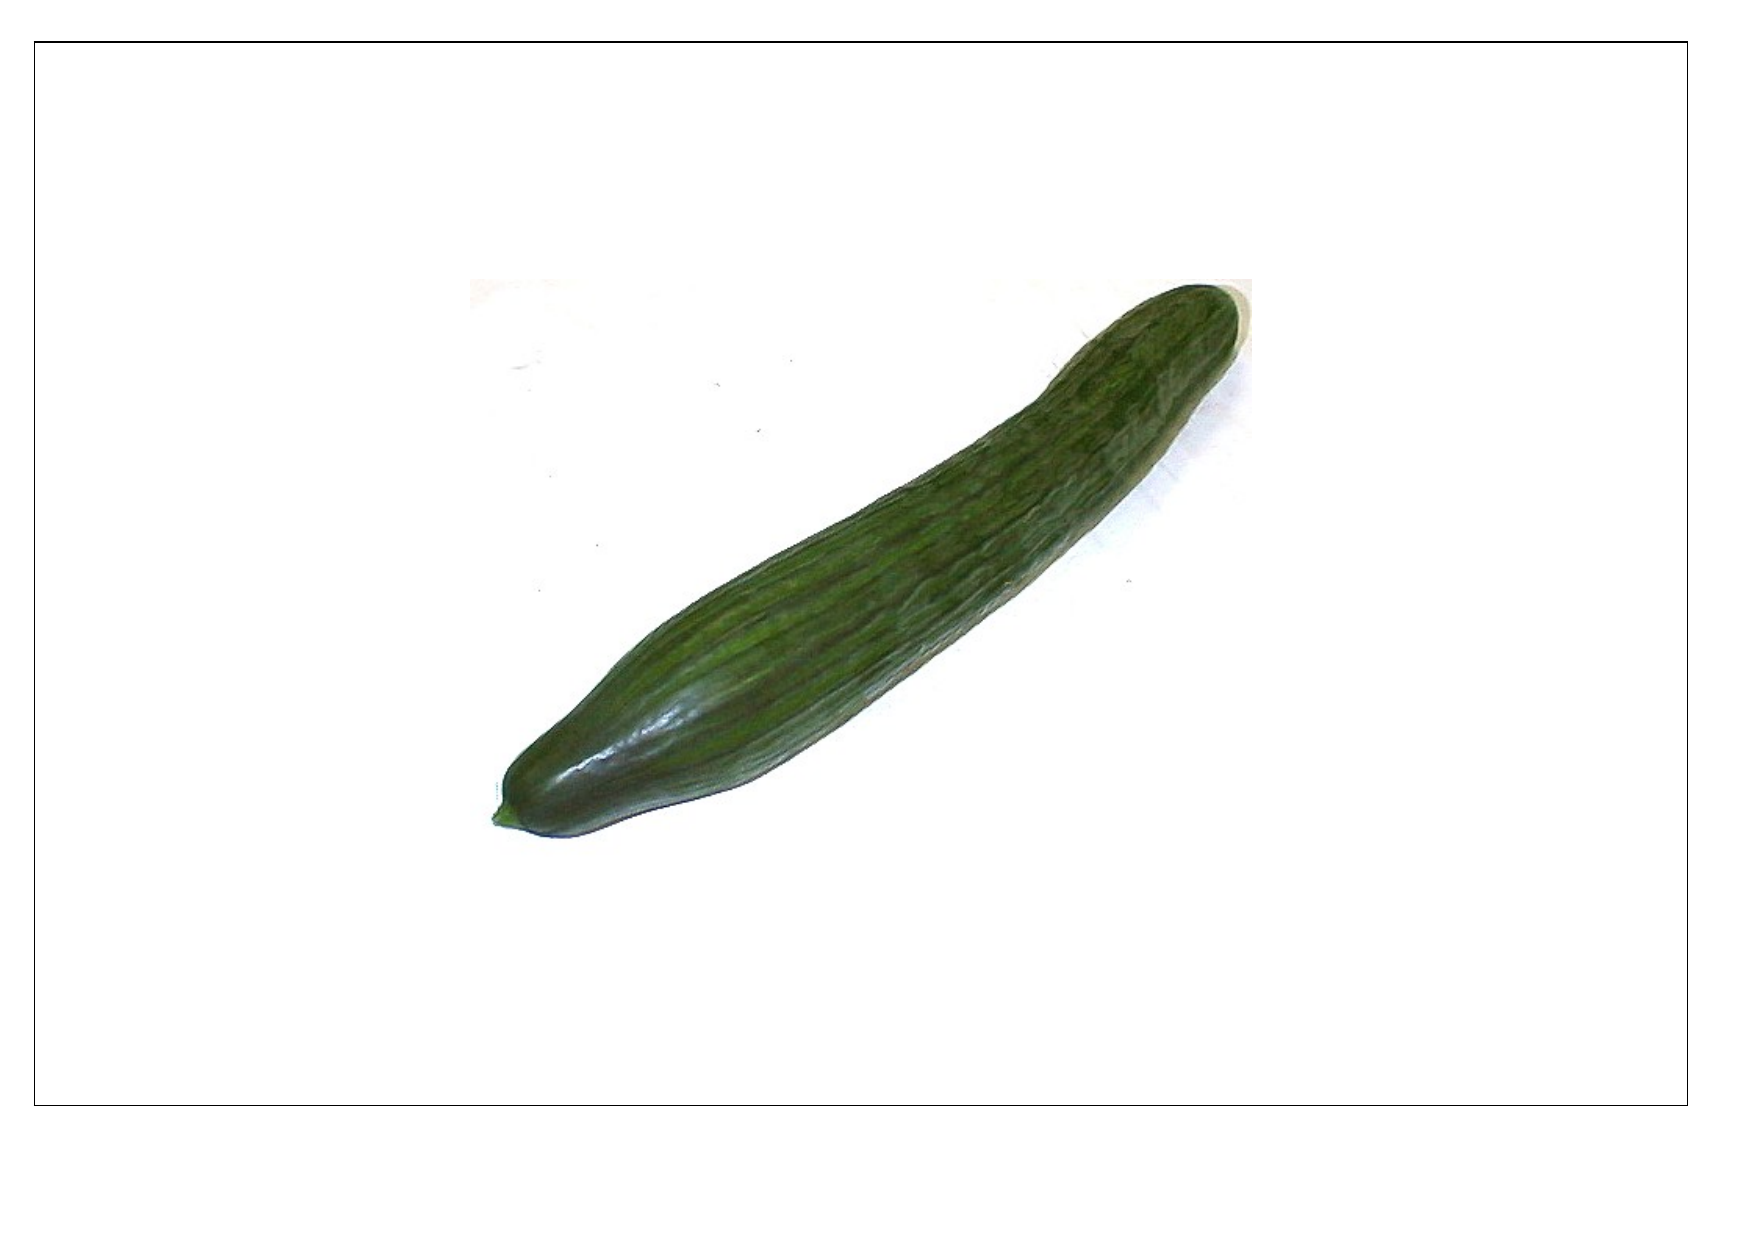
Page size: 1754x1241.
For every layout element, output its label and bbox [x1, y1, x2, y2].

picture [470, 279, 1252, 867]
table_cell [35, 43, 1687, 1104]
